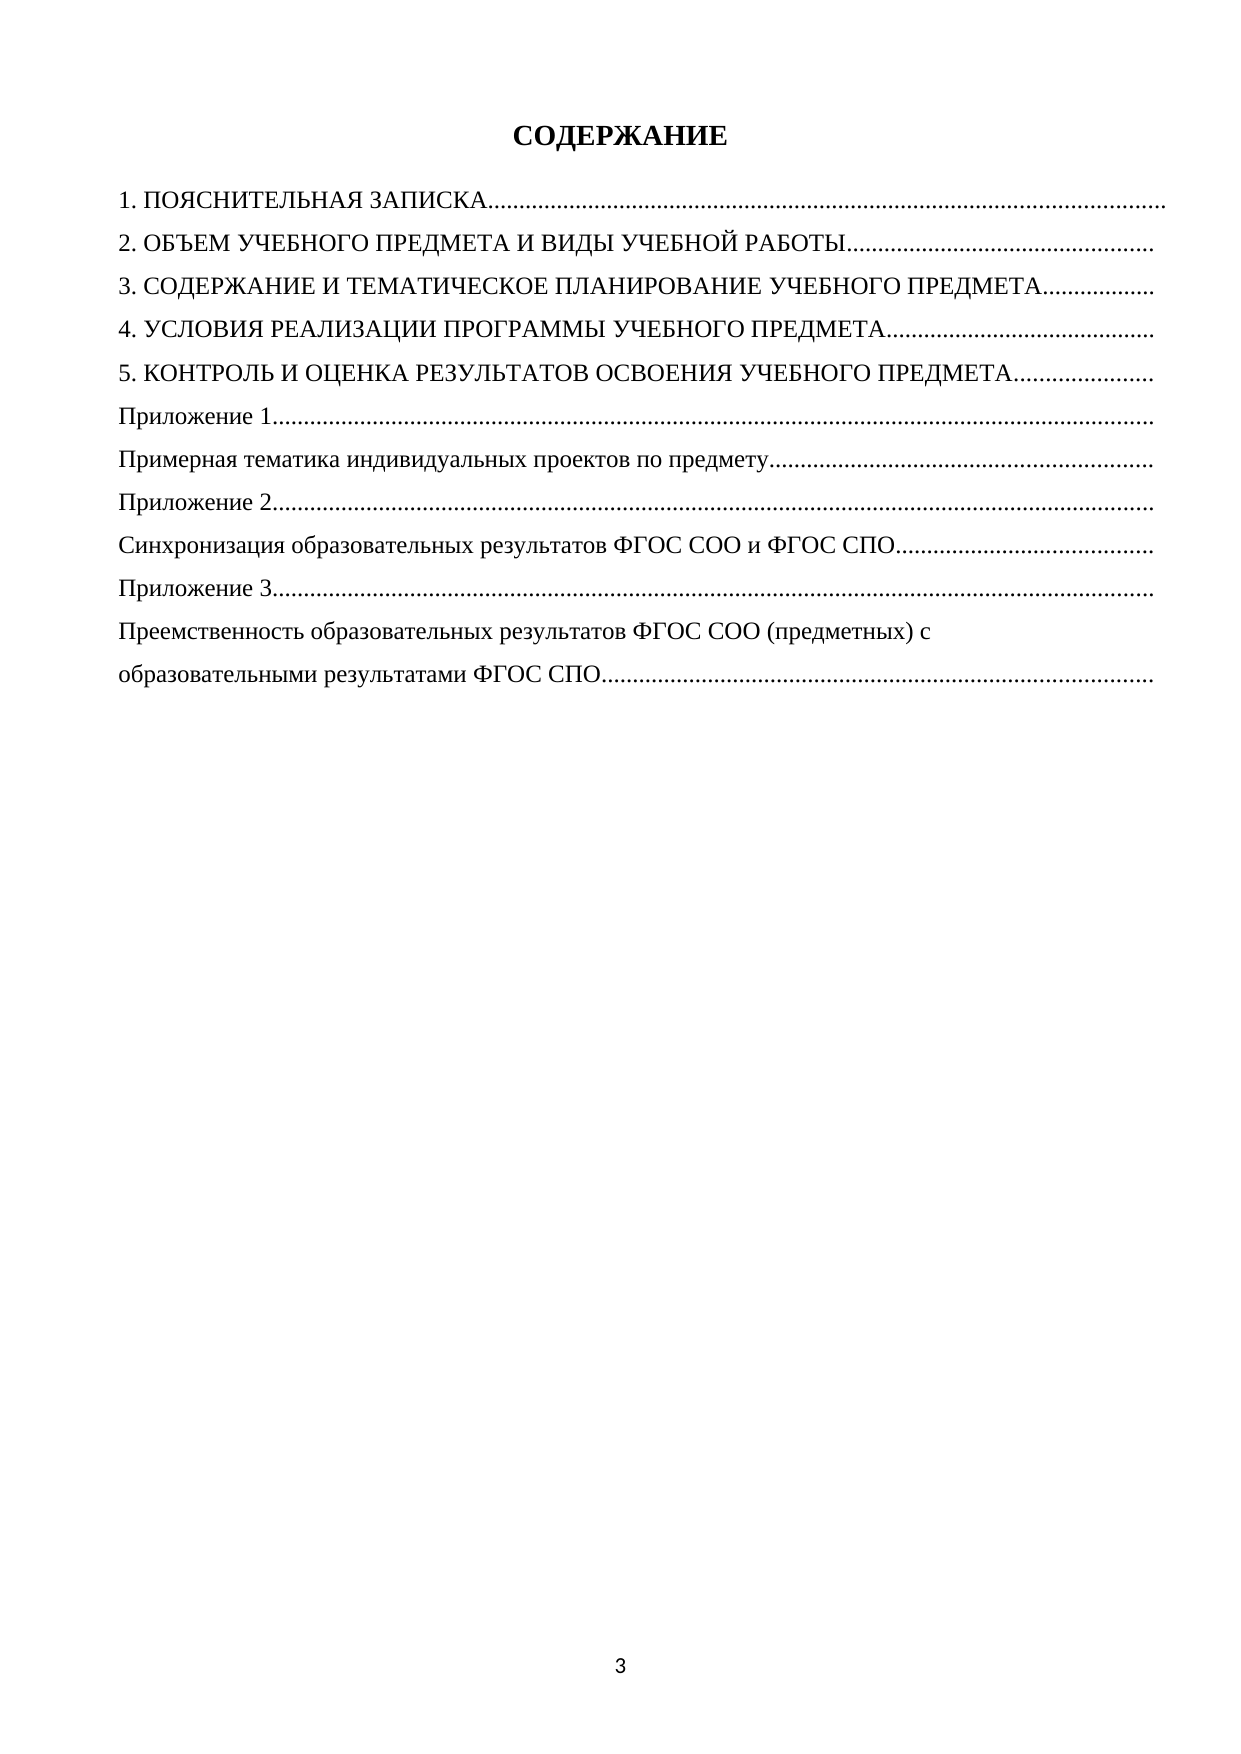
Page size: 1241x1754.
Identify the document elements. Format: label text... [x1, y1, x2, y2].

text СОДЕРЖАНИЕ [118, 118, 1122, 152]
